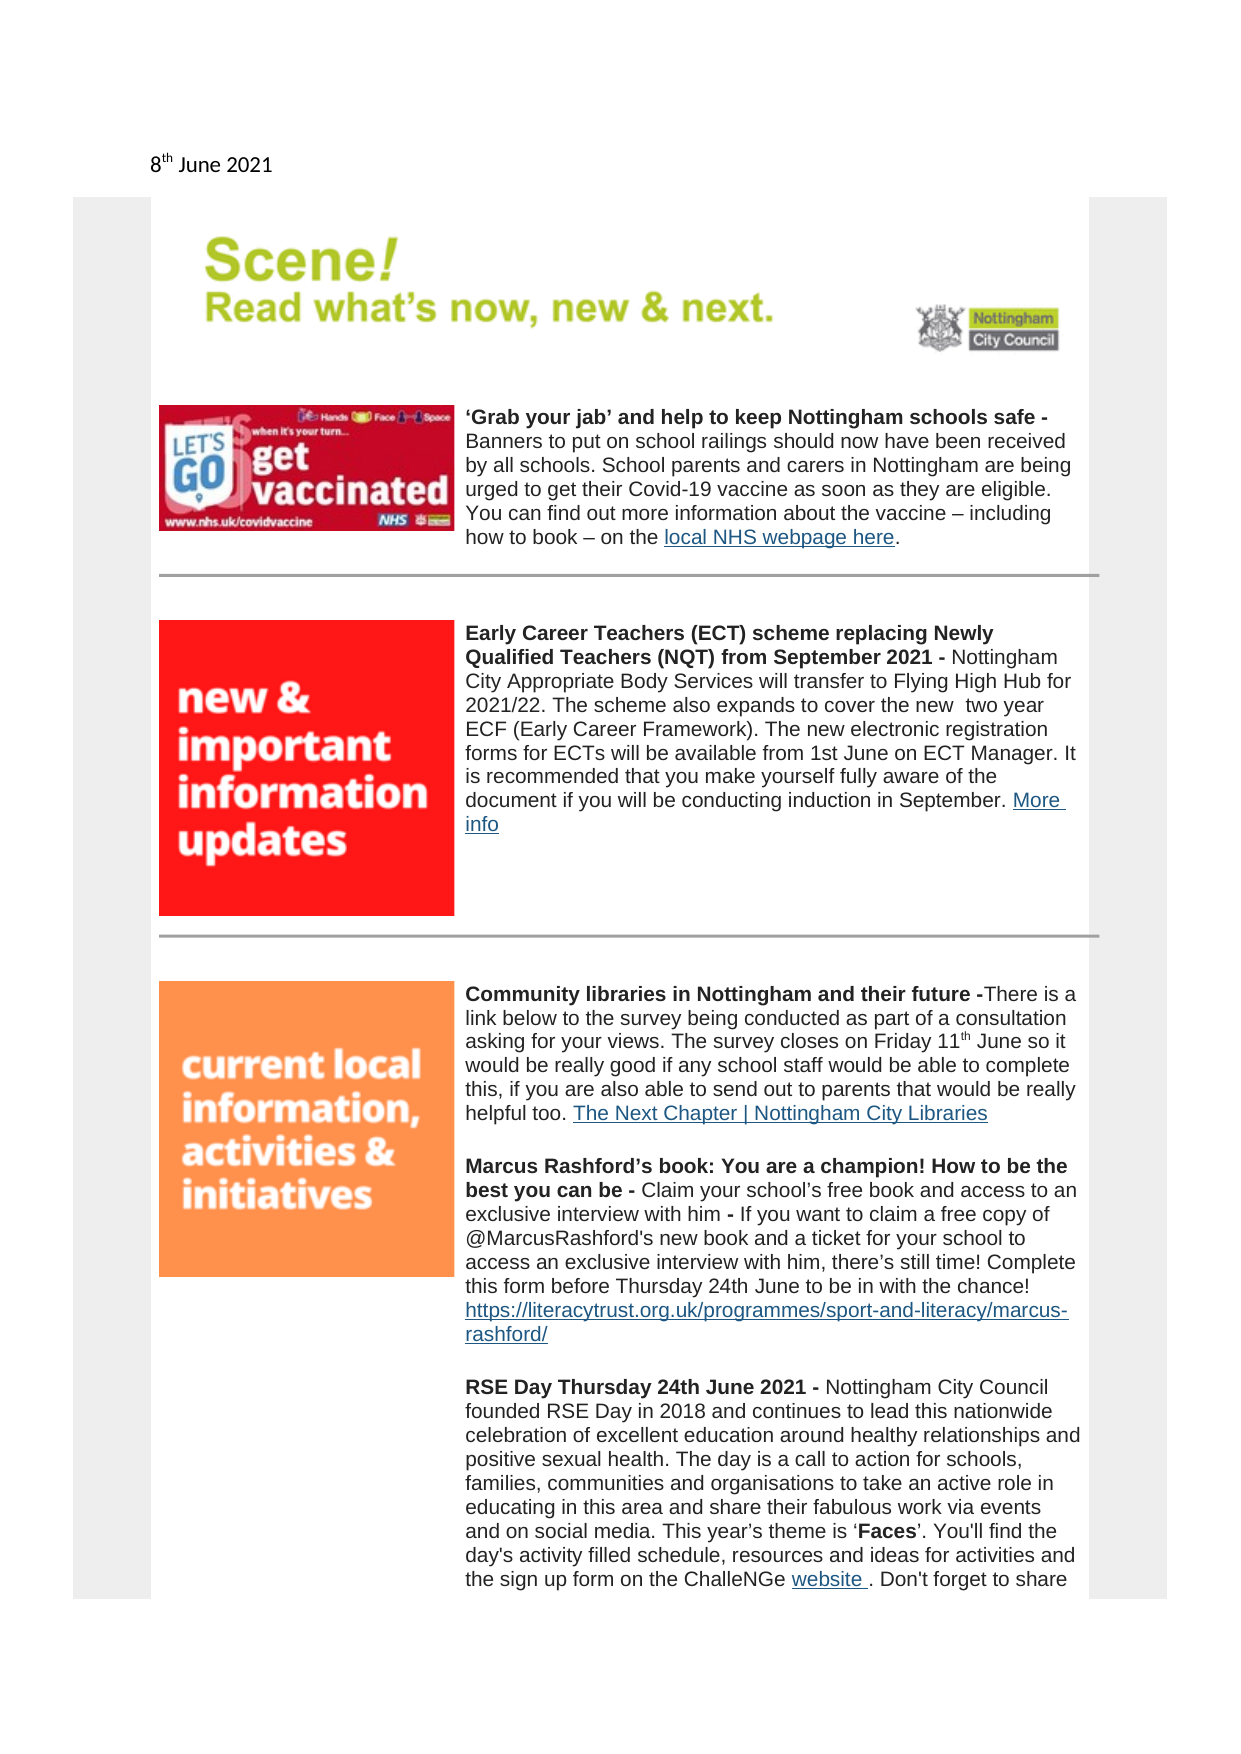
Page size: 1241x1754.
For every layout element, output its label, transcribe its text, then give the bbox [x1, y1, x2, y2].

picture [159, 204, 1082, 371]
text 8th June 2021 [150, 150, 1090, 178]
picture [159, 981, 455, 1277]
picture [159, 405, 455, 531]
picture [159, 620, 455, 916]
